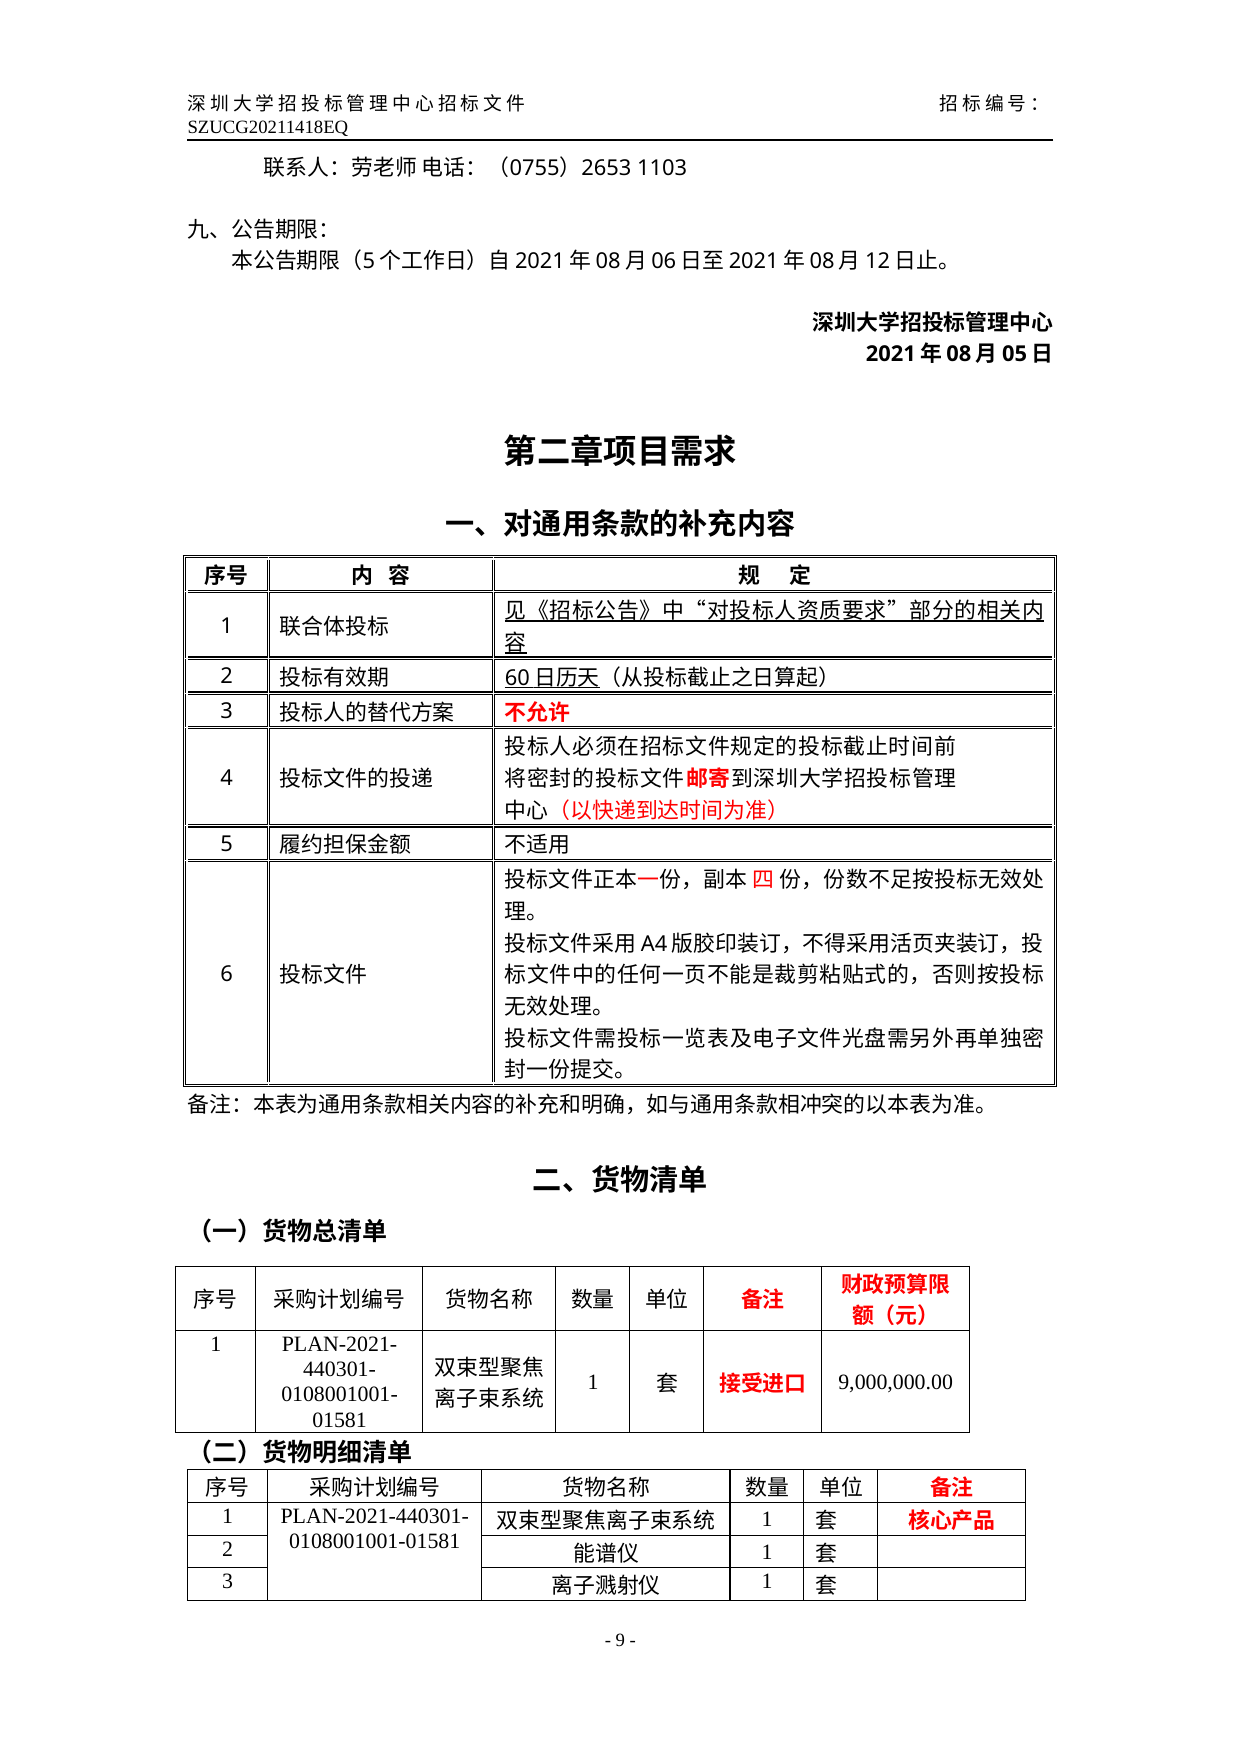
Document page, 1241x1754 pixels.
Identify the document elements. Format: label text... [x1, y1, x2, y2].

table_cell 1 [731, 1536, 803, 1567]
table_cell 1 [188, 1503, 267, 1534]
table_cell 能谱仪 [482, 1536, 729, 1567]
table_cell 1 [556, 1331, 629, 1432]
subtitle 一、对通用条款的补充内容 [187, 500, 1053, 543]
table_cell 核心产品 [878, 1503, 1025, 1534]
table_header 采购计划编号 [268, 1470, 481, 1502]
table_cell 投标文件正本一份，副本 四 份，份数不足按投标无效处理。 投标文件采用A4版胶印装订，不得采用活页夹装订，投标文件中的任何一页不能是裁剪粘贴式的，否则按投标无效处理。 投标文件需投标一览表及电子文件光盘需另外再单独密封一份提交。 [493, 859, 1056, 1084]
table_cell 2 [188, 1536, 267, 1567]
table_cell 见《招标公告》中“对投标人资质要求”部分的相关内容 [493, 590, 1056, 656]
table_cell 4 [184, 726, 268, 824]
table_cell 6 [184, 859, 268, 1084]
text 联系人：劳老师 电话：（0755）2653 1103 [187, 150, 1053, 182]
table_cell 不允许 [495, 691, 1054, 726]
table_cell 双束型聚焦离子束系统 [423, 1331, 555, 1432]
text 九、公告期限： [187, 212, 1053, 243]
table_cell PLAN-2021-440301-0108001001-01581 [268, 1503, 481, 1600]
table_cell 9,000,000.00 [822, 1331, 969, 1432]
table_header 货物名称 [423, 1267, 555, 1330]
table_cell [878, 1568, 1025, 1600]
table_cell 投标人必须在招标文件规定的投标截止时间前将密封的投标文件邮寄到深圳大学招投标管理中心（以快递到达时间为准） [493, 726, 1056, 824]
table_header 货物名称 [482, 1470, 729, 1502]
table_cell 投标文件的投递 [270, 729, 492, 824]
text （二）货物明细清单 [187, 1418, 1053, 1469]
table_header 备注 [704, 1267, 821, 1330]
table_cell 投标人的替代方案 [270, 695, 492, 726]
table_cell 1 [176, 1331, 255, 1432]
table_header 数量 [556, 1267, 629, 1330]
table_cell PLAN-2021-440301-0108001001-01581 [256, 1331, 422, 1432]
text 深圳大学招投标管理中心 [187, 305, 1053, 336]
table_header 备注 [878, 1470, 1025, 1502]
subtitle 第二章项目需求 [187, 425, 1053, 473]
table_cell 投标文件 [268, 862, 493, 1084]
text 备注：本表为通用条款相关内容的补充和明确，如与通用条款相冲突的以本表为准。 [187, 1087, 1053, 1119]
text 2021年08月05日 [187, 336, 1053, 368]
table_header 内 容 [268, 558, 493, 590]
table_cell 套 [804, 1536, 877, 1567]
table_header 序号 [188, 1470, 267, 1502]
table_cell 接受进口 [704, 1331, 821, 1432]
table_cell 60日历天（从投标截止之日算起） [495, 656, 1054, 691]
table_cell 投标有效期 [270, 660, 492, 691]
table_cell 5 [184, 824, 268, 859]
table_cell 套 [804, 1568, 877, 1600]
table_cell 套 [804, 1503, 877, 1534]
subtitle 二、货物清单 [187, 1156, 1053, 1199]
table_cell 1 [731, 1568, 803, 1600]
table_cell 联合体投标 [270, 593, 492, 656]
text （一）货物总清单 [187, 1211, 1053, 1247]
table_cell 双束型聚焦离子束系统 [482, 1503, 729, 1534]
table_cell 1 [184, 590, 268, 656]
table_cell 履约担保金额 [270, 828, 492, 859]
table_cell 3 [188, 1568, 267, 1600]
table_cell 2 [186, 656, 267, 691]
table_header 采购计划编号 [256, 1267, 422, 1330]
table_cell 套 [630, 1331, 703, 1432]
table_header 单位 [804, 1470, 877, 1502]
table_header 财政预算限额（元） [822, 1267, 969, 1330]
table_cell 1 [731, 1503, 803, 1534]
table_cell 3 [186, 691, 267, 726]
table_header 数量 [731, 1470, 803, 1502]
table_header 单位 [630, 1267, 703, 1330]
table_cell [878, 1536, 1025, 1567]
table_cell 不适用 [493, 824, 1056, 859]
table_header 序号 [176, 1267, 255, 1330]
table_header 规 定 [493, 558, 1054, 590]
table_header 序号 [186, 558, 268, 590]
text 本公告期限（5个工作日）自2021年08月06日至2021年08月12日止。 [187, 243, 1053, 275]
table_cell 离子溅射仪 [482, 1568, 729, 1600]
